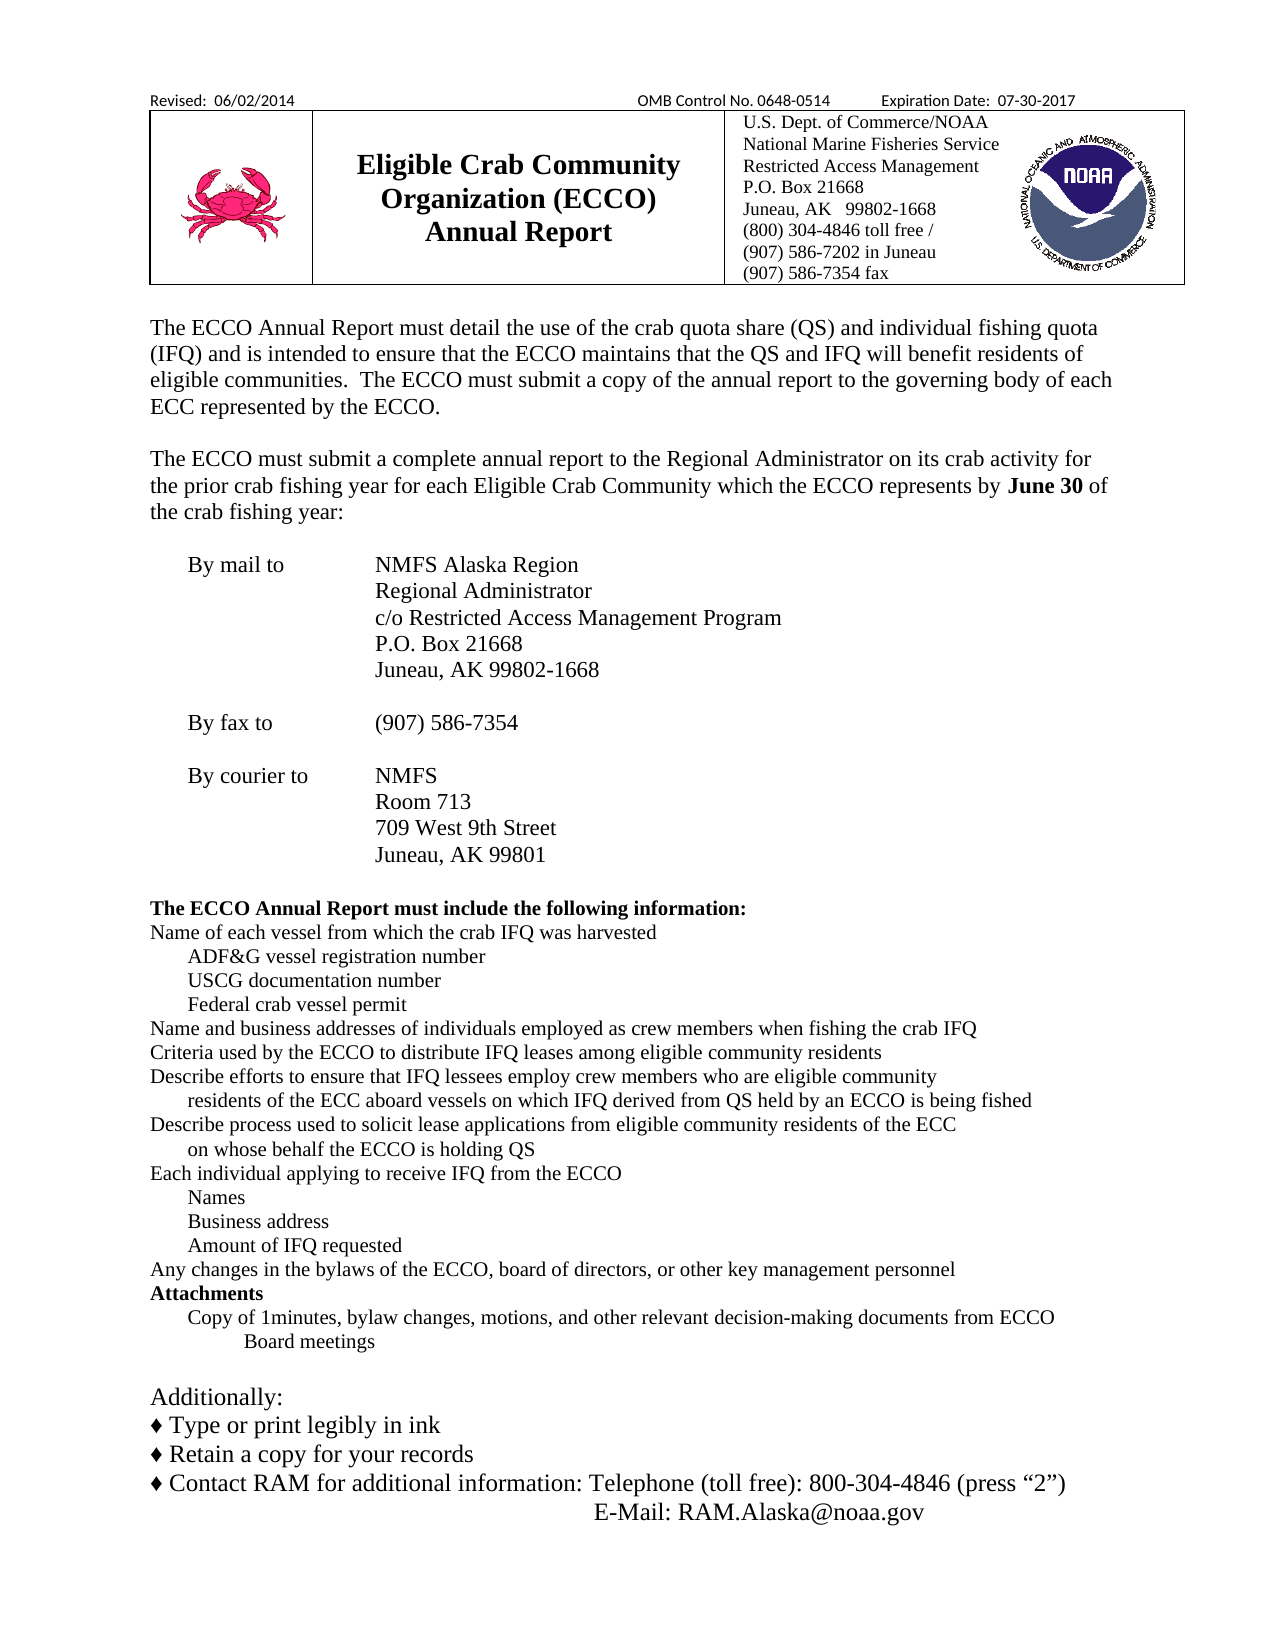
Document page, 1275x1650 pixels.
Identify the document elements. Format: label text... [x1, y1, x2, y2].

text Name of each vessel from which the crab IFQ was harvested [150, 920, 1125, 944]
text By fax to (907) 586-7354 [150, 709, 1125, 735]
text By courier to NMFS [150, 762, 1125, 788]
text The ECCO Annual Report must include the following information: [150, 896, 1125, 920]
text Attachments [150, 1281, 1125, 1305]
text Any changes in the bylaws of the ECCO, board of directors, or other key management personnel [150, 1257, 1125, 1281]
table_header Eligible Crab Community Organization (ECCO) Annual Report [313, 111, 724, 284]
text Juneau, AK 99802-1668 [150, 656, 1125, 683]
text Regional Administrator [150, 577, 1125, 603]
text Criteria used by the ECCO to distribute IFQ leases among eligible community residents [150, 1040, 1125, 1064]
text By mail to NMFS Alaska Region [150, 551, 1125, 577]
text c/o Restricted Access Management Program [150, 603, 1125, 630]
text Revised: 06/02/2014 OMB Control No. 0648-0514 Expiration Date: 07-30-2017 [150, 90, 1125, 110]
text Names [150, 1184, 1125, 1209]
text P.O. Box 21668 [150, 630, 1125, 656]
text Describe process used to solicit lease applications from eligible community residents of the ECC [150, 1112, 1125, 1136]
text The ECCO must submit a complete annual report to the Regional Administrator on its crab activity for the prior crab fishing year for each Eligible Crab Community which the ECCO represents by June 30 of the crab fishing year: [150, 445, 1125, 524]
text E-Mail: RAM.Alaska@noaa.gov [150, 1497, 1125, 1526]
text USCG documentation number [150, 968, 1125, 992]
picture [1020, 135, 1156, 271]
text Room 713 [150, 788, 1125, 814]
text 709 West 9th Street [150, 814, 1125, 841]
text ♦ Retain a copy for your records [150, 1439, 1125, 1468]
text ADF&G vessel registration number [150, 944, 1125, 968]
text Board meetings [150, 1329, 1125, 1353]
text Each individual applying to receive IFQ from the ECCO [150, 1161, 1125, 1184]
text Copy of minutes, bylaw changes, motions, and other relevant decision-making documents from ECCO [150, 1305, 1125, 1329]
text Describe efforts to ensure that IFQ lessees employ crew members who are eligible community [150, 1064, 1125, 1088]
text Amount of IFQ requested [150, 1233, 1125, 1257]
table_header U.S. Dept. of Commerce/NOAA National Marine Fisheries Service Restricted Access Management P.O. Box 21668 Juneau, AK 99802-1668 (800) 304-4846 toll free / (907) 586-7202 in Juneau (907) 586-7354 fax [725, 111, 1184, 284]
text residents of the ECC aboard vessels on which IFQ derived from QS held by an ECCO is being fished [150, 1088, 1125, 1112]
text on whose behalf the ECCO is holding QS [150, 1136, 1125, 1161]
table_header [151, 111, 312, 284]
text Business address [150, 1209, 1125, 1233]
text ♦ Contact RAM for additional information: Telephone (toll free): 800-304-4846 (press “2”) [150, 1468, 1125, 1497]
text ♦ Type or print legibly in ink [150, 1411, 1125, 1439]
text Juneau, AK 99801 [150, 841, 1125, 867]
text Name and business addresses of individuals employed as crew members when fishing the crab IFQ [150, 1016, 1125, 1040]
text Additionally: [150, 1382, 1125, 1411]
text The ECCO Annual Report must detail the use of the crab quota share (QS) and individual fishing quota (IFQ) and is intended to ensure that the ECCO maintains that the QS and IFQ will benefit residents of eligible communities. The ECCO must submit a copy of the annual report to the governing body of each ECC represented by the ECCO. [150, 314, 1125, 419]
text Federal crab vessel permit [150, 992, 1125, 1016]
